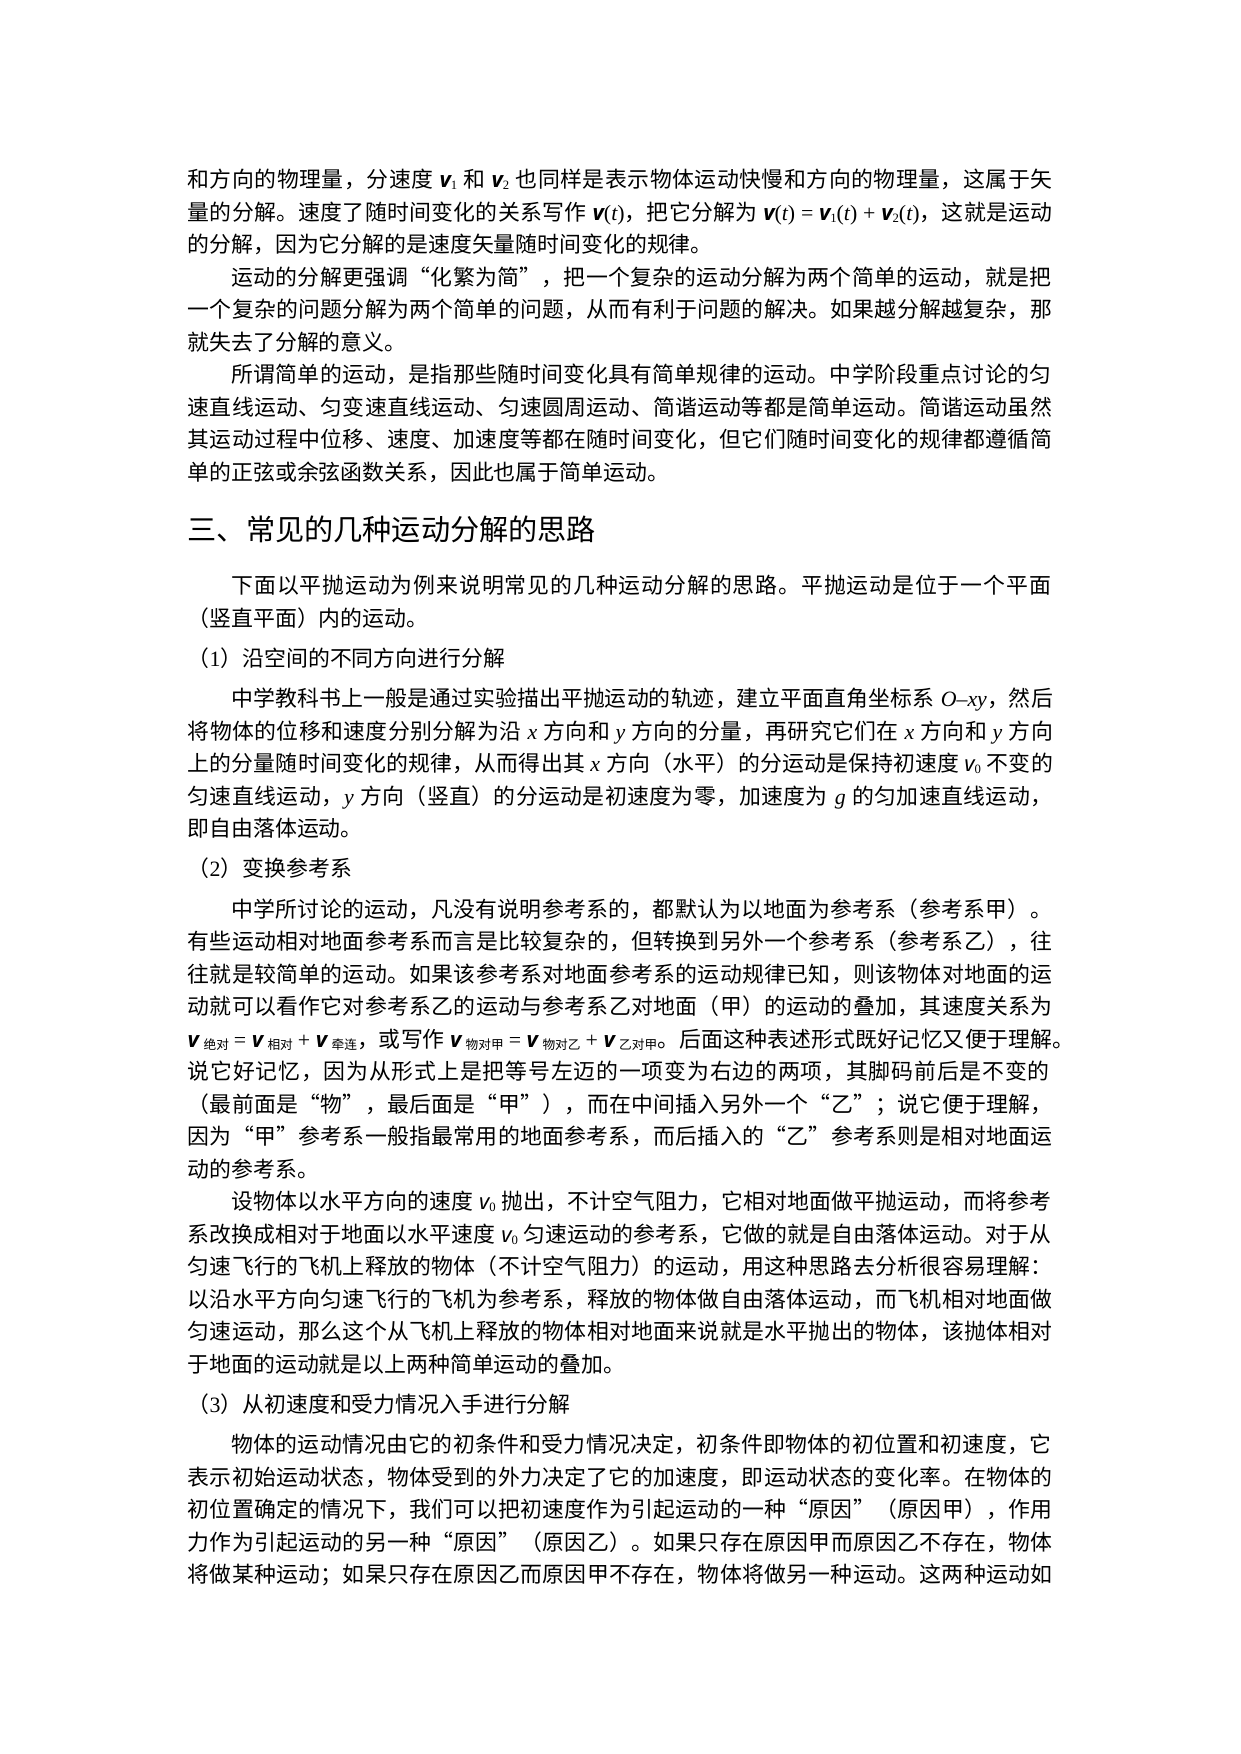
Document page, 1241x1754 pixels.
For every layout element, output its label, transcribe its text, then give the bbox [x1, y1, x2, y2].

subtitle （1）沿空间的不同方向进行分解 [187, 640, 1053, 673]
text 中学所讨论的运动，凡没有说明参考系的，都默认为以地面为参考系（参考系甲）。有些运动相对地面参考系而言是比较复杂的，但转换到另外一个参考系（参考系乙），往往就是较简单的运动。如果该参考系对地面参考系的运动规律已知，则该物体对地面的运动就可以看作它对参考系乙的运动与参考系乙对地面（甲）的运动的叠加，其速度关系为 v绝对 = v相对 + v牵连，或写作 v物对甲 = v物对乙 + v乙对甲。后面这种表述形式既好记忆又便于理解。说它好记忆，因为从形式上是把等号左迈的一项变为右边的两项，其脚码前后是不变的（最前面是“物”，最后面是“甲”），而在中间插入另外一个“乙”；说它便于理解，因为“甲”参考系一般指最常用的地面参考系，而后插入的“乙”参考系则是相对地面运动的参考系。 [187, 891, 1053, 1184]
text 所谓简单的运动，是指那些随时间变化具有简单规律的运动。中学阶段重点讨论的匀速直线运动、匀变速直线运动、匀速圆周运动、简谐运动等都是简单运动。简谐运动虽然其运动过程中位移、速度、加速度等都在随时间变化，但它们随时间变化的规律都遵循简单的正弦或余弦函数关系，因此也属于简单运动。 [187, 357, 1053, 487]
text 下面以平抛运动为例来说明常见的几种运动分解的思路。平抛运动是位于一个平面（竖直平面）内的运动。 [187, 568, 1053, 633]
text 中学教科书上一般是通过实验描出平抛运动的轨迹，建立平面直角坐标系 O–xy，然后将物体的位移和速度分别分解为沿 x 方向和 y 方向的分量，再研究它们在 x 方向和 y 方向上的分量随时间变化的规律，从而得出其 x 方向（水平）的分运动是保持初速度 v0 不变的匀速直线运动，y 方向（竖直）的分运动是初速度为零，加速度为 g 的匀加速直线运动，即自由落体运动。 [187, 681, 1053, 843]
subtitle （3）从初速度和受力情况入手进行分解 [187, 1387, 1053, 1419]
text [187, 162, 1053, 259]
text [187, 1427, 1053, 1589]
text 设物体以水平方向的速度 v0 抛出，不计空气阻力，它相对地面做平抛运动，而将参考系改换成相对于地面以水平速度 v0 匀速运动的参考系，它做的就是自由落体运动。对于从匀速飞行的飞机上释放的物体（不计空气阻力）的运动，用这种思路去分析很容易理解：以沿水平方向匀速飞行的飞机为参考系，释放的物体做自由落体运动，而飞机相对地面做匀速运动，那么这个从飞机上释放的物体相对地面来说就是水平抛出的物体，该抛体相对于地面的运动就是以上两种简单运动的叠加。 [187, 1184, 1053, 1379]
subtitle （2）变换参考系 [187, 851, 1053, 883]
subtitle 三、常见的几种运动分解的思路 [187, 495, 1053, 560]
text 运动的分解更强调“化繁为简”，把一个复杂的运动分解为两个简单的运动，就是把一个复杂的问题分解为两个简单的问题，从而有利于问题的解决。如果越分解越复杂，那就失去了分解的意义。 [187, 259, 1053, 357]
